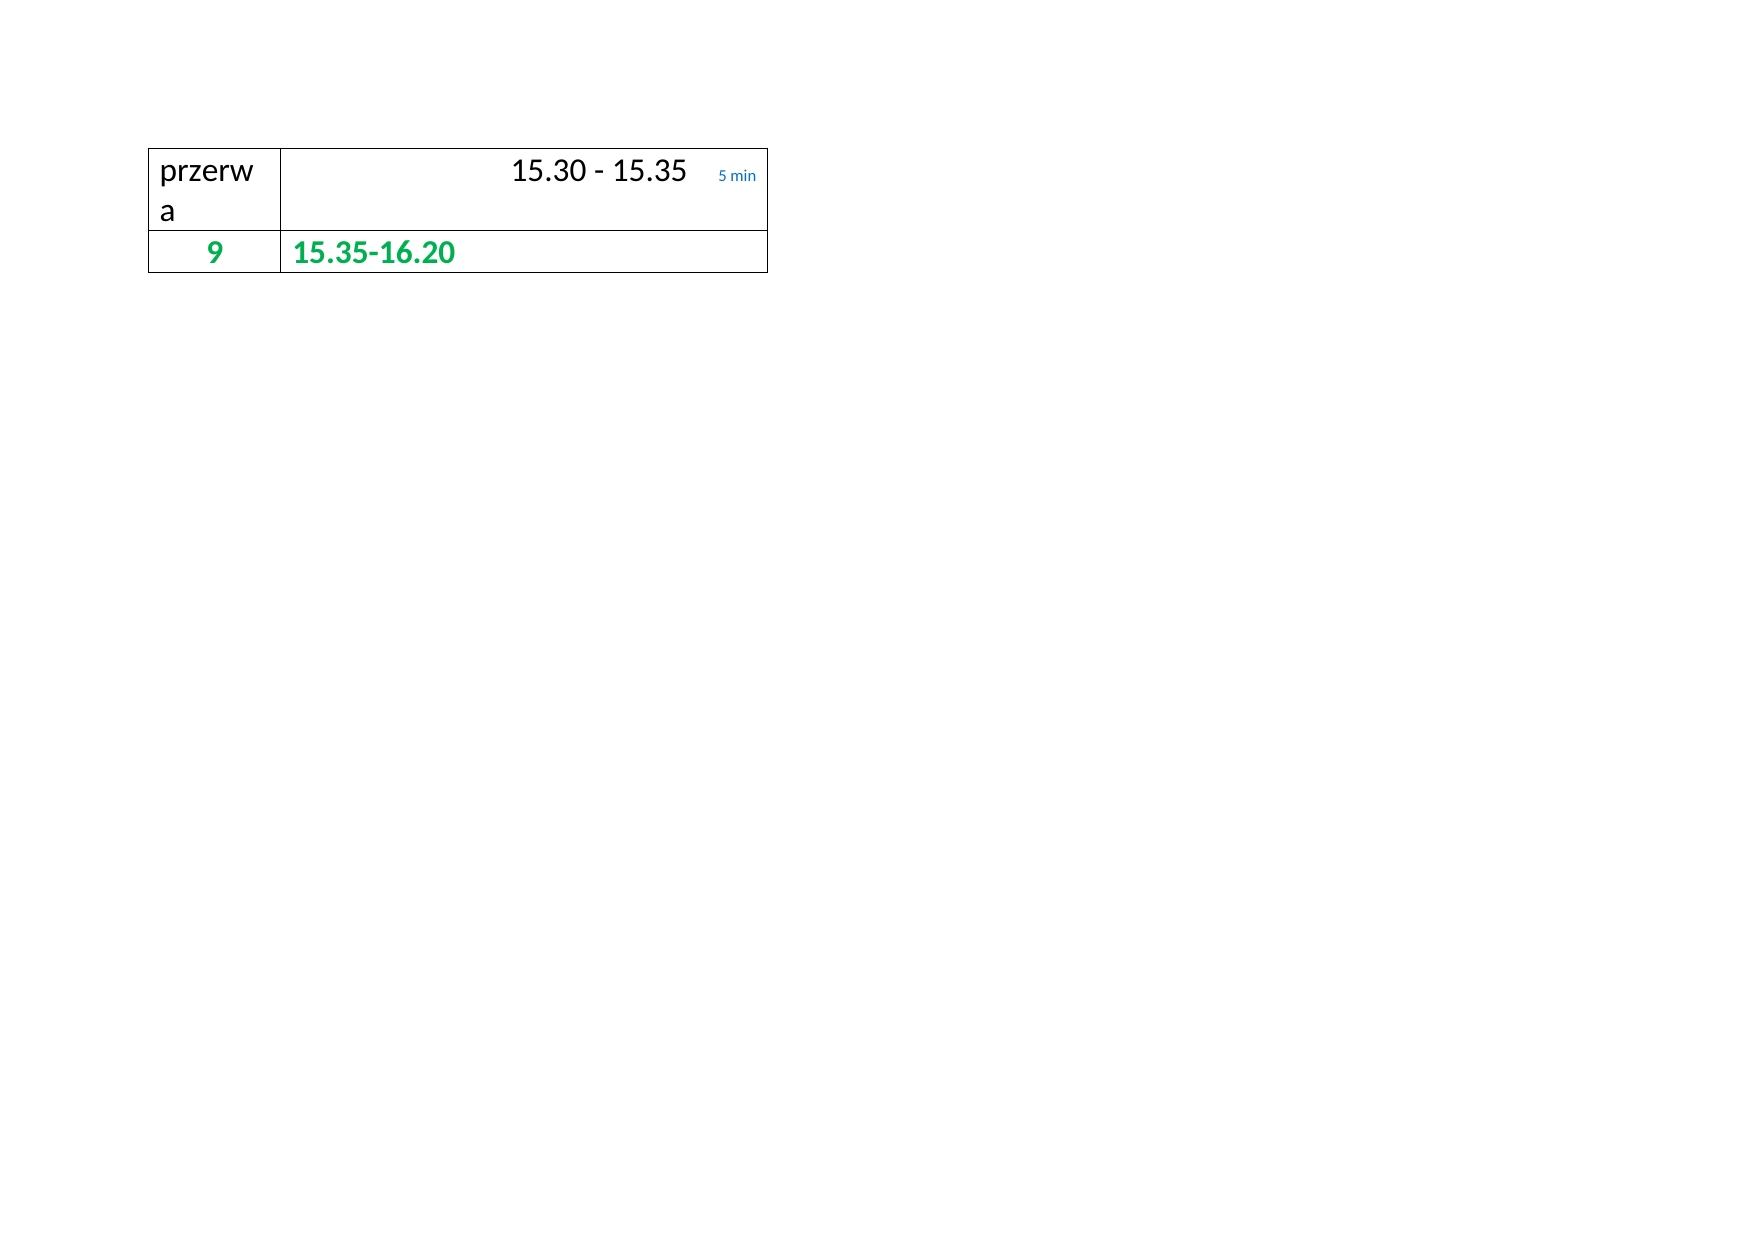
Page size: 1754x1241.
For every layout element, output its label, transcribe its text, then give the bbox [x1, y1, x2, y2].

table_cell 15.35-16.20 [281, 231, 767, 272]
table_cell 9 [149, 231, 280, 272]
table_cell 15.30 - 15.35 5 min [281, 149, 767, 230]
table_cell przerwa [149, 149, 280, 230]
